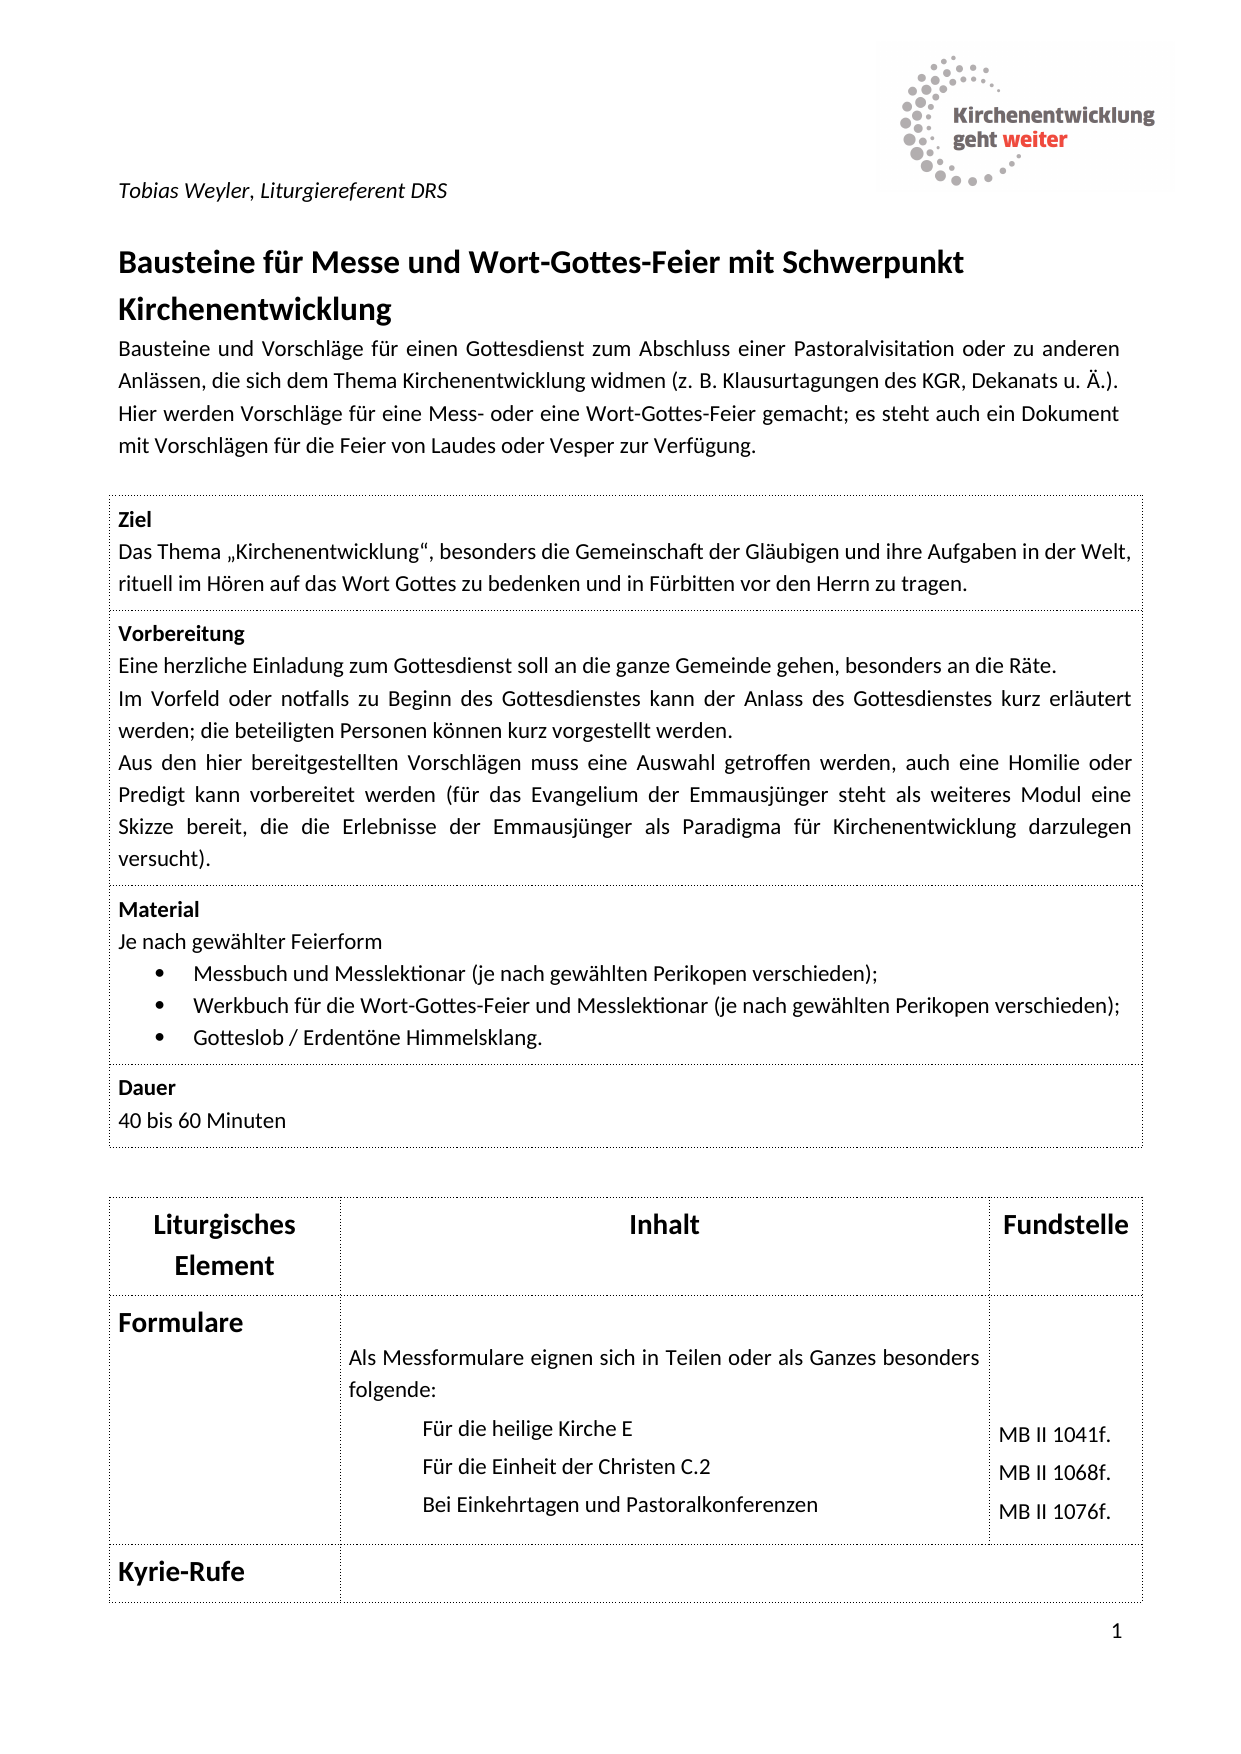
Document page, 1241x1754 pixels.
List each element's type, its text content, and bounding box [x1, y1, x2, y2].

table_cell Material Je nach gewählter Feierform Messbuch und Messlektionar (je nach gewählten Perikopen verschieden); Werkbuch für die Wort-Gottes-Feier und Messlektionar (je nach gewählten Perikopen verschieden); Gotteslob / Erdentöne Himmelsklang. [109, 885, 1143, 1064]
table_cell MB II 1041f. MB II 1068f. MB II 1076f. [989, 1295, 1143, 1544]
text Tobias Weyler, Liturgiereferent DRS [118, 177, 1122, 204]
table_cell [109, 1146, 1143, 1197]
text Hier werden Vorschläge für eine Mess- oder eine Wort-Gottes-Feier gemacht; es steht auch ein Dokument mit Vorschlägen für die Feier von Laudes oder Vesper zur Verfügung. [118, 399, 1122, 459]
table_cell Formulare [109, 1295, 340, 1544]
table_cell Liturgisches Element [109, 1197, 340, 1295]
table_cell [109, 1544, 340, 1601]
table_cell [340, 1544, 1143, 1601]
table_cell Fundstelle [989, 1197, 1143, 1295]
table_header Ziel Das Thema „Kirchenentwicklung“, besonders die Gemeinschaft der Gläubigen und ihre Aufgaben in der Welt, rituell im Hören auf das Wort Gottes zu bedenken und in Fürbitten vor den Herrn zu tragen. [109, 495, 1143, 610]
table_cell Dauer 40 bis 60 Minuten [109, 1064, 1143, 1146]
text Bausteine für Messe und Wort-Gottes-Feier mit Schwerpunkt Kirchenentwicklung [118, 241, 1122, 328]
table_cell Inhalt [340, 1197, 989, 1295]
table_cell Als Messformulare eignen sich in Teilen oder als Ganzes besonders folgende: Für die heilige Kirche E Für die Einheit der Christen C.2 Bei Einkehrtagen und Pastoralkonferenzen [340, 1295, 989, 1544]
text Bausteine und Vorschläge für einen Gottesdienst zum Abschluss einer Pastoralvisitation oder zu anderen Anlässen, die sich dem Thema Kirchenentwicklung widmen (z. B. Klausurtagungen des KGR, Dekanats u. Ä.). [118, 334, 1122, 395]
table_cell Vorbereitung Eine herzliche Einladung zum Gottesdienst soll an die ganze Gemeinde gehen, besonders an die Räte. Im Vorfeld oder notfalls zu Beginn des Gottesdienstes kann der Anlass des Gottesdienstes kurz erläutert werden; die beteiligten Personen können kurz vorgestellt werden. Aus den hier bereitgestellten Vorschlägen muss eine Auswahl getroffen werden, auch eine Homilie oder Predigt kann vorbereitet werden (für das Evangelium der Emmausjünger steht als weiteres Modul eine Skizze bereit, die die Erlebnisse der Emmausjünger als Paradigma für Kirchenentwicklung darzulegen versucht). [109, 610, 1143, 885]
